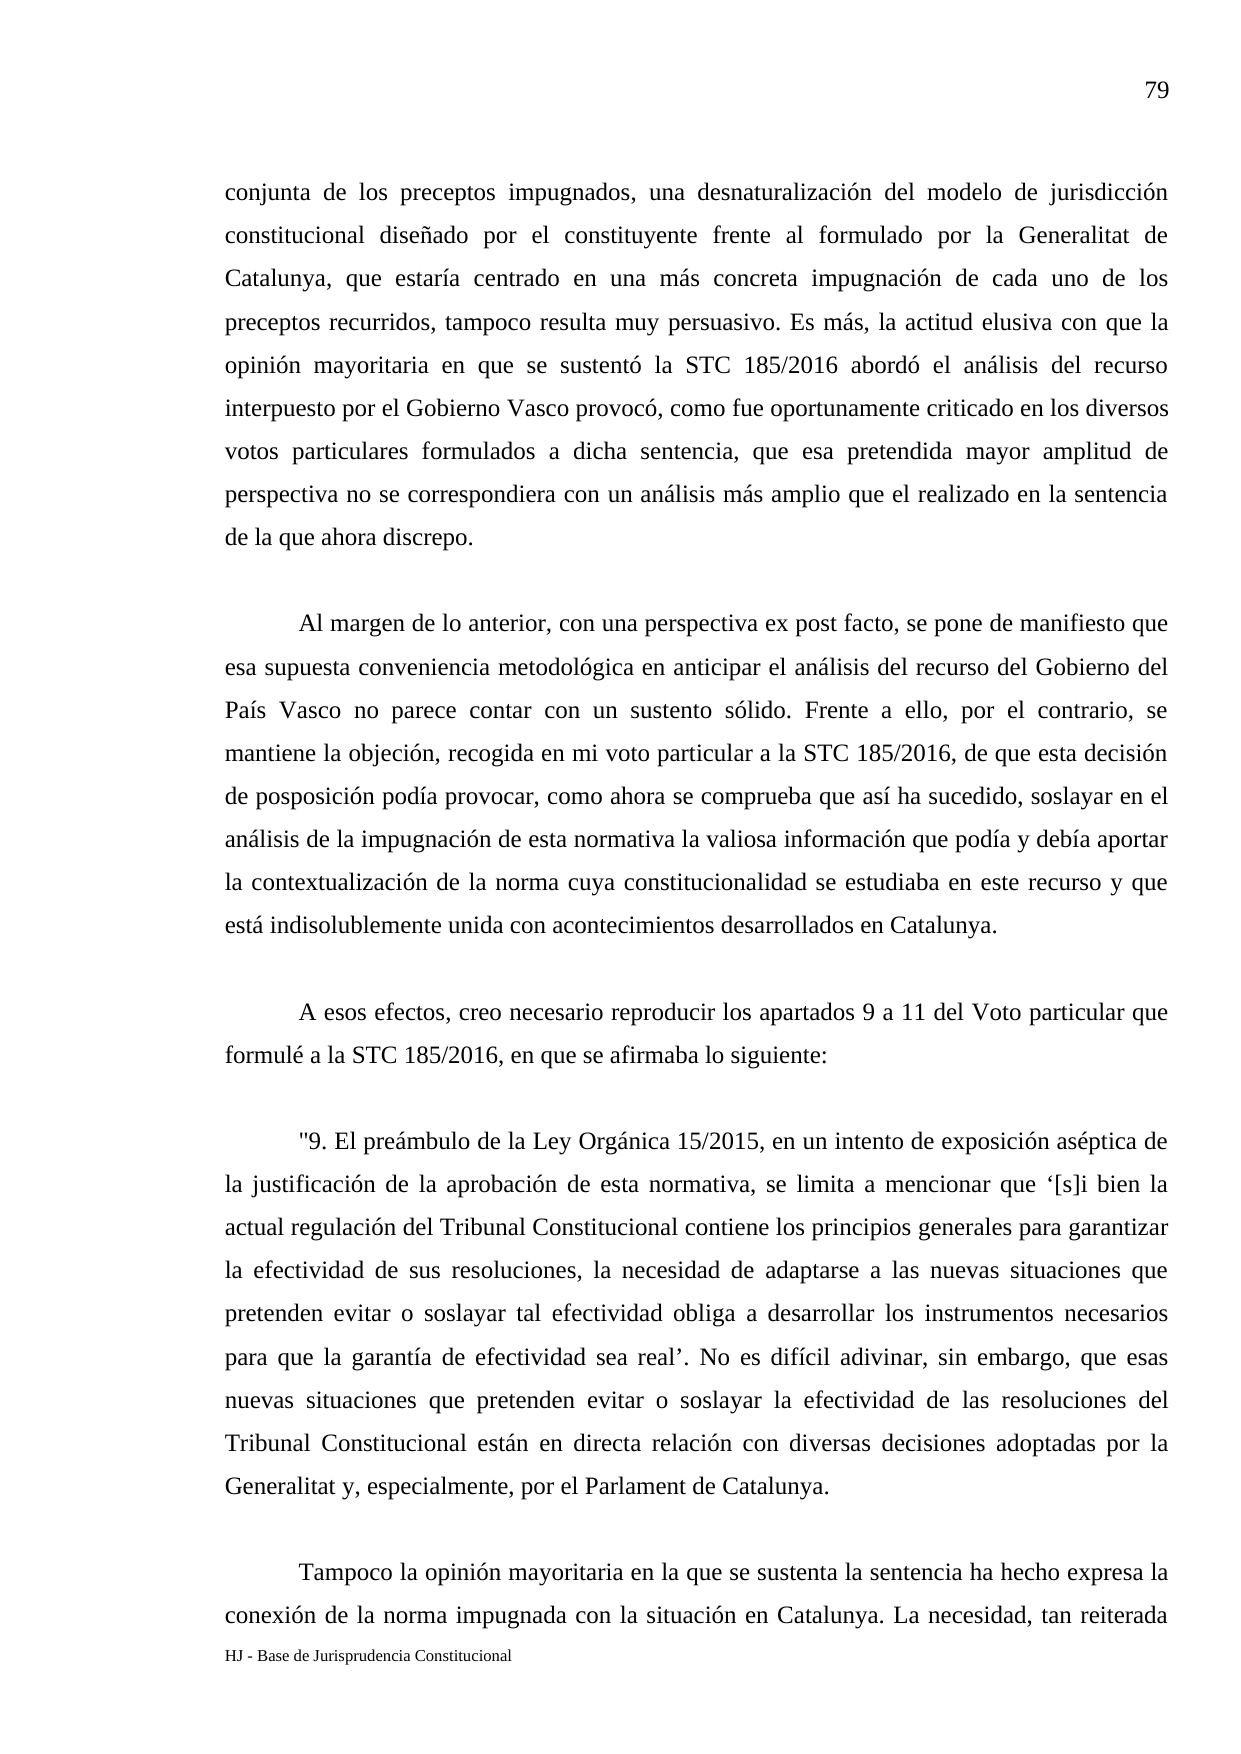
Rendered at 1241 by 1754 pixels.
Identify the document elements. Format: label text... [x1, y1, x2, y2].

text "9. El preámbulo de la Ley Orgánica 15/2015, en un intento de exposición aséptica de la justificación de la aprobación de esta normativa, se limita a mencionar que ‘[s]i bien la actual regulación del Tribunal Constitucional contiene los principios generales para garantizar la efectividad de sus resoluciones, la necesidad de adaptarse a las nuevas situaciones que pretenden evitar o soslayar tal efectividad obliga a desarrollar los instrumentos necesarios para que la garantía de efectividad sea real’. No es difícil adivinar, sin embargo, que esas nuevas situaciones que pretenden evitar o soslayar la efectividad de las resoluciones del Tribunal Constitucional están en directa relación con diversas decisiones adoptadas por la Generalitat y, especialmente, por el Parlament de Catalunya. [224, 1126, 1169, 1500]
text A esos efectos, creo necesario reproducir los apartados 9 a 11 del Voto particular que formulé a la STC 185/2016, en que se afirmaba lo siguiente: [224, 997, 1169, 1068]
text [224, 1557, 1169, 1629]
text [224, 177, 1169, 551]
text Al margen de lo anterior, con una perspectiva ex post facto, se pone de manifiesto que esa supuesta conveniencia metodológica en anticipar el análisis del recurso del Gobierno del País Vasco no parece contar con un sustento sólido. Frente a ello, por el contrario, se mantiene la objeción, recogida en mi voto particular a la STC 185/2016, de que esta decisión de posposición podía provocar, como ahora se comprueba que así ha sucedido, soslayar en el análisis de la impugnación de esta normativa la valiosa información que podía y debía aportar la contextualización de la norma cuya constitucionalidad se estudiaba en este recurso y que está indisolublemente unida con acontecimientos desarrollados en Catalunya. [224, 608, 1169, 939]
